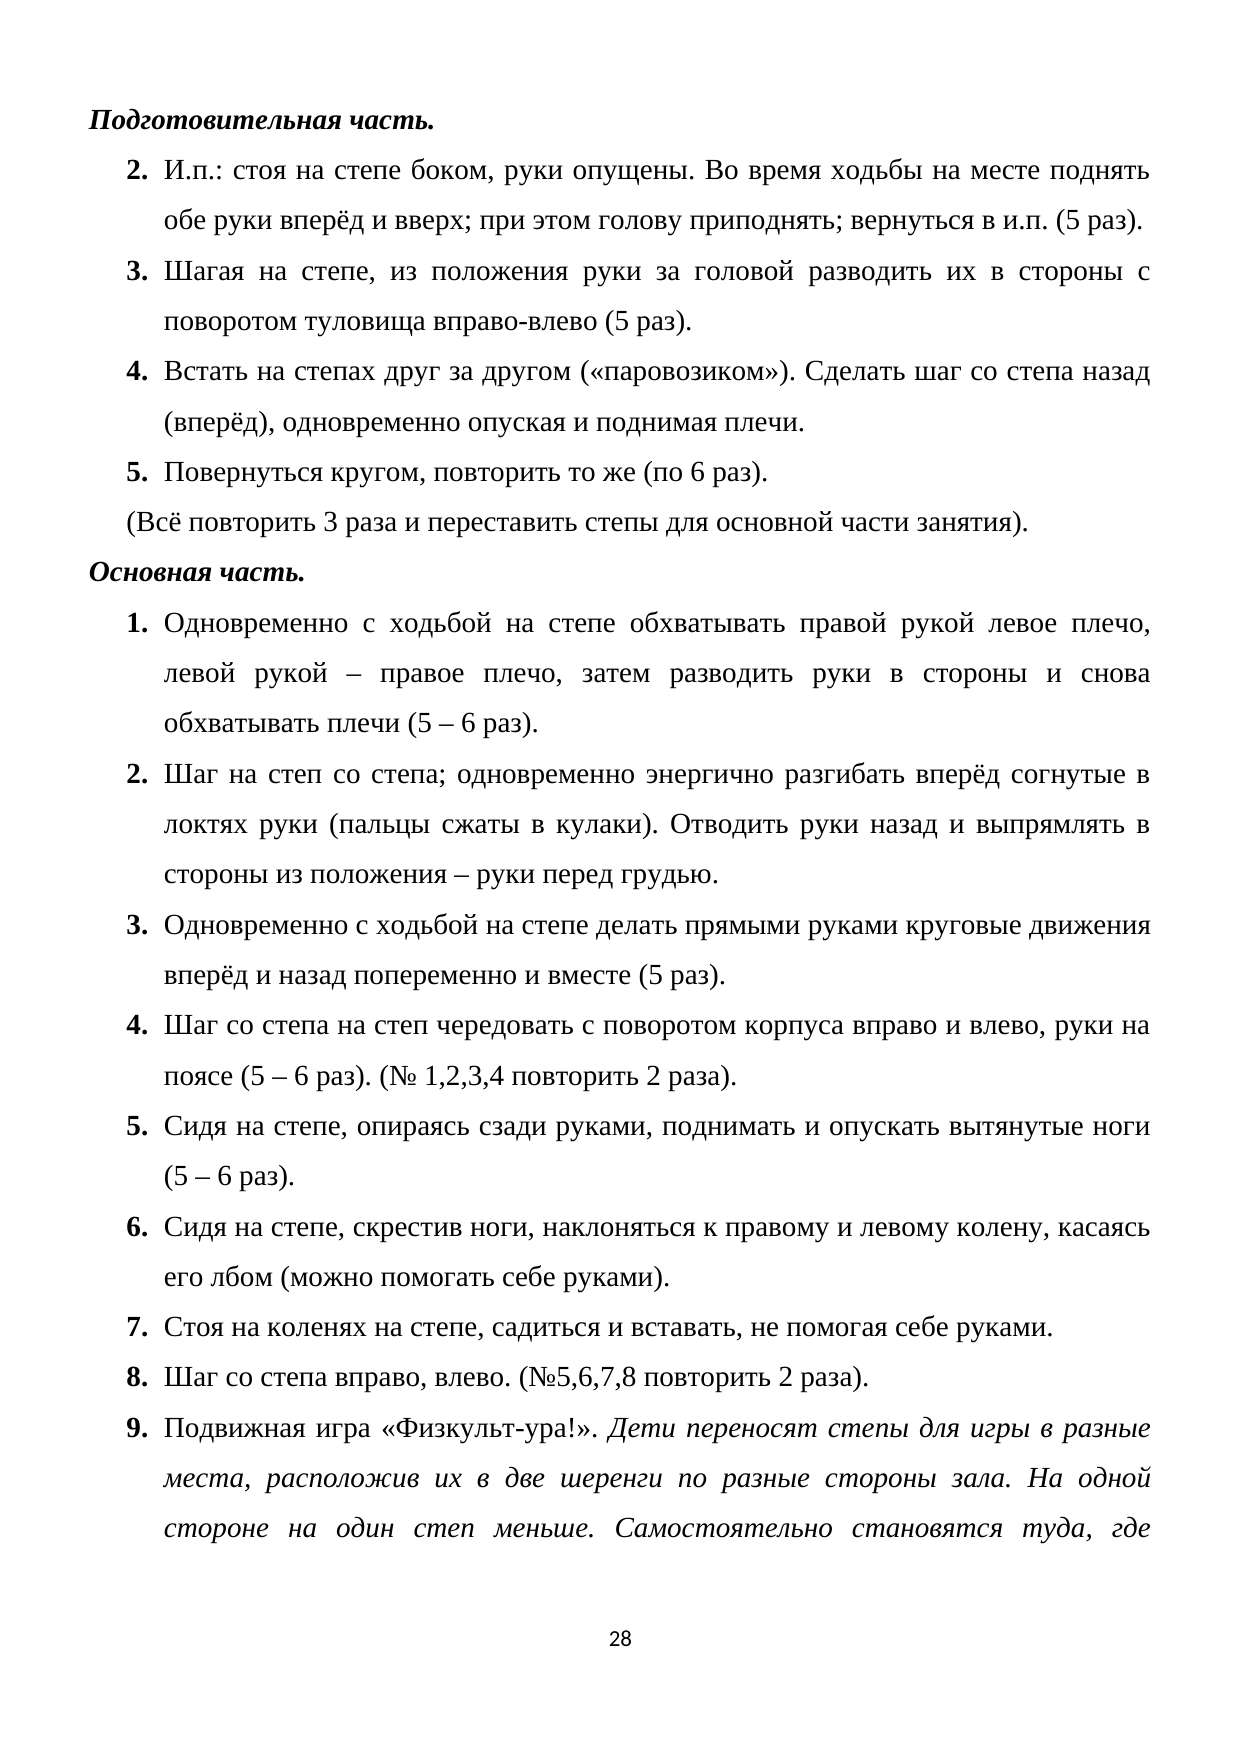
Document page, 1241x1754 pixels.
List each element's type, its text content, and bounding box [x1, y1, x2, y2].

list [126, 1410, 1152, 1544]
text Подготовительная часть. [89, 102, 1152, 135]
list Шаг со степа на степ чередовать с поворотом корпуса вправо и влево, руки на поясе (5 – 6 раз). (№ 1,2,3,4 повторить 2 раза). [126, 1007, 1152, 1091]
text (Всё повторить 3 раза и переставить степы для основной части занятия). [126, 504, 1152, 538]
list Одновременно с ходьбой на степе обхватывать правой рукой левое плечо, левой рукой – правое плечо, затем разводить руки в стороны и снова обхватывать плечи (5 – 6 раз). [126, 605, 1152, 739]
list Повернуться кругом, повторить то же (по 6 раз). [126, 454, 1152, 487]
list Одновременно с ходьбой на степе делать прямыми руками круговые движения вперёд и назад попеременно и вместе (5 раз). [126, 907, 1152, 991]
list Шаг со степа вправо, влево. (№5,6,7,8 повторить 2 раза). [126, 1359, 1152, 1393]
list Шаг на степ со степа; одновременно энергично разгибать вперёд согнутые в локтях руки (пальцы сжаты в кулаки). Отводить руки назад и выпрямлять в стороны из положения – руки перед грудью. [126, 756, 1152, 890]
list Сидя на степе, скрестив ноги, наклоняться к правому и левому колену, касаясь его лбом (можно помогать себе руками). [126, 1209, 1152, 1292]
list Сидя на степе, опираясь сзади руками, поднимать и опускать вытянутые ноги (5 – 6 раз). [126, 1108, 1152, 1192]
list Стоя на коленях на степе, садиться и вставать, не помогая себе руками. [126, 1309, 1152, 1343]
list И.п.: стоя на степе боком, руки опущены. Во время ходьбы на месте поднять обе руки вперёд и вверх; при этом голову приподнять; вернуться в и.п. (5 раз). [126, 152, 1152, 236]
text Основная часть. [89, 554, 1152, 588]
list Шагая на степе, из положения руки за головой разводить их в стороны с поворотом туловища вправо-влево (5 раз). [126, 253, 1152, 337]
list Встать на степах друг за другом («паровозиком»). Сделать шаг со степа назад (вперёд), одновременно опуская и поднимая плечи. [126, 353, 1152, 437]
